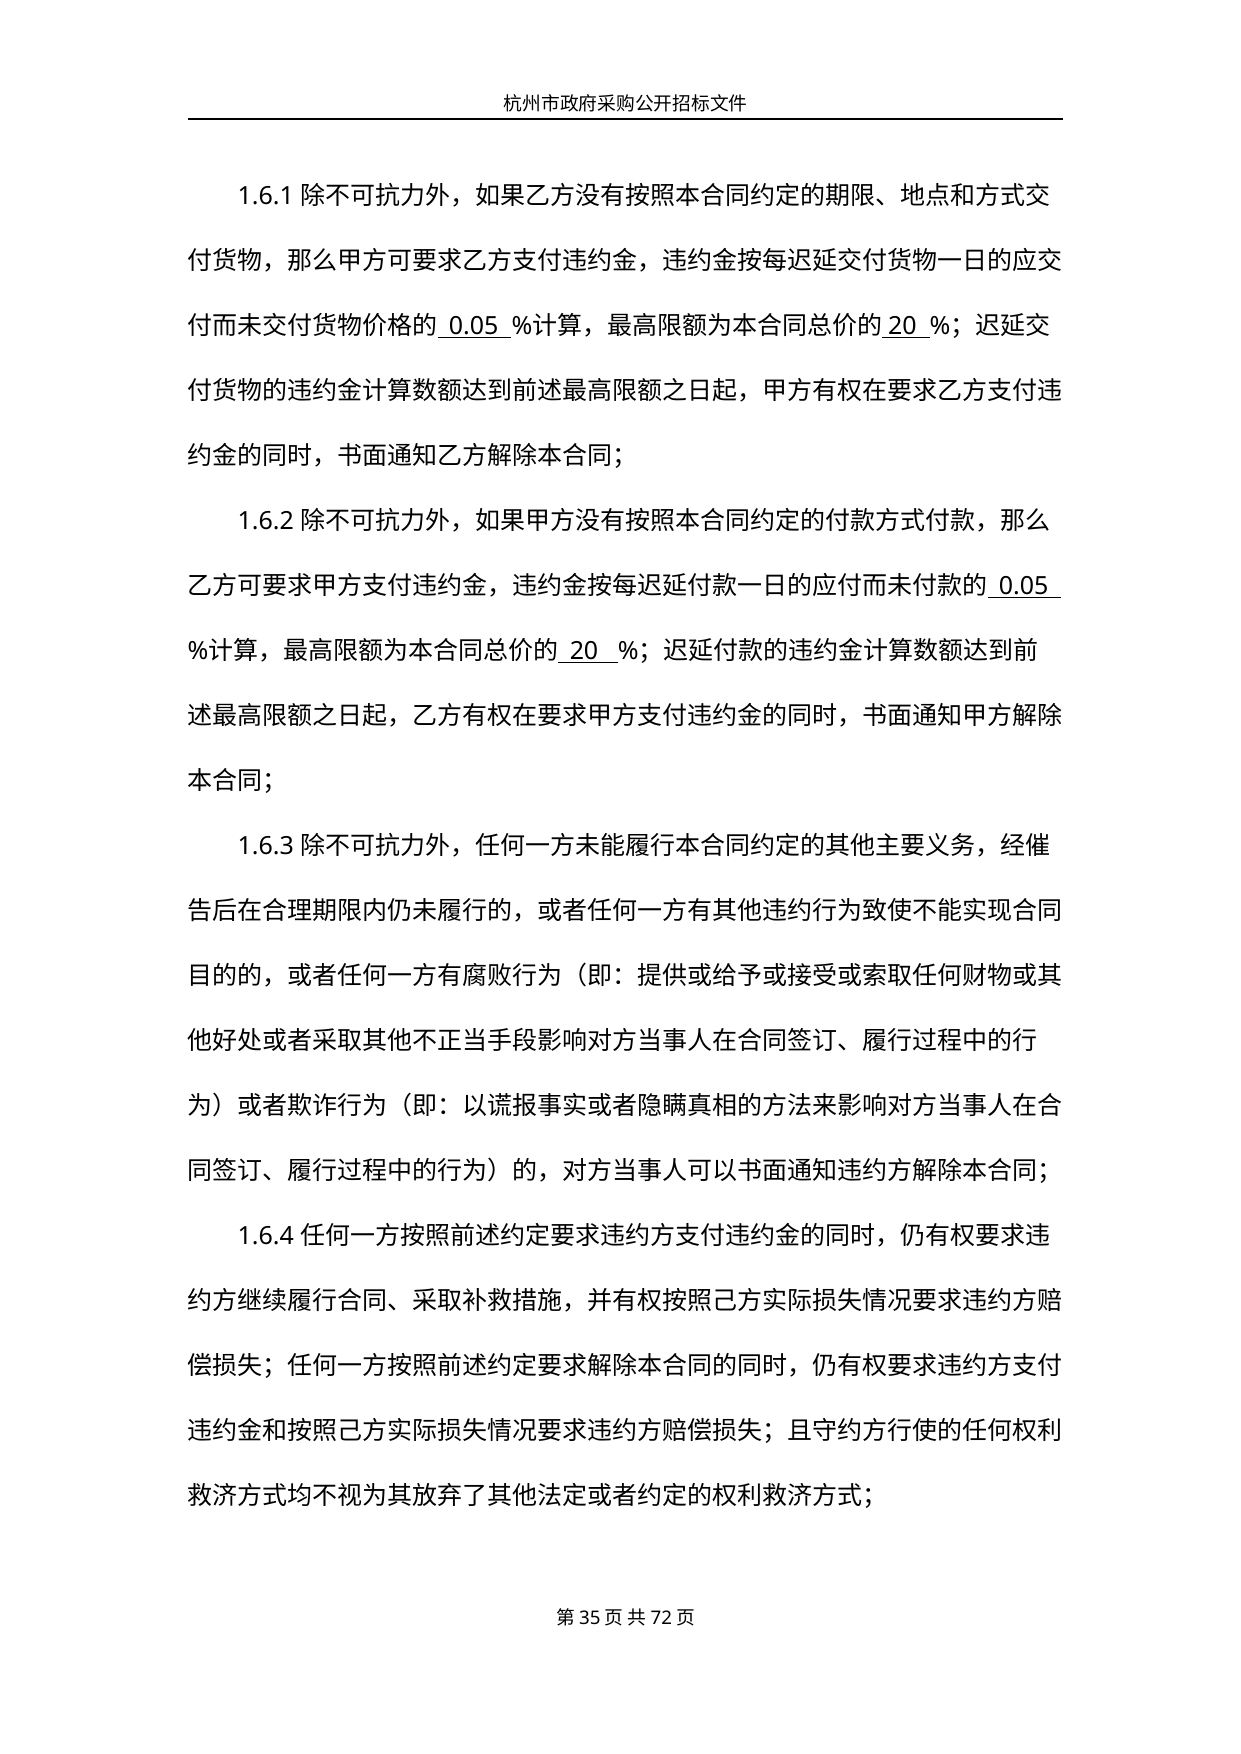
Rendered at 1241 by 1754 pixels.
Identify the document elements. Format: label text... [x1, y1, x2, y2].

text 1.6.2 除不可抗力外，如果甲方没有按照本合同约定的付款方式付款，那么乙方可要求甲方支付违约金，违约金按每迟延付款一日的应付而未付款的 0.05 %计算，最高限额为本合同总价的 20 %；迟延付款的违约金计算数额达到前述最高限额之日起，乙方有权在要求甲方支付违约金的同时，书面通知甲方解除本合同； [187, 486, 1063, 811]
text 1.6.1 除不可抗力外，如果乙方没有按照本合同约定的期限、地点和方式交付货物，那么甲方可要求乙方支付违约金，违约金按每迟延交付货物一日的应交付而未交付货物价格的 0.05 %计算，最高限额为本合同总价的 20 %；迟延交付货物的违约金计算数额达到前述最高限额之日起，甲方有权在要求乙方支付违约金的同时，书面通知乙方解除本合同； [187, 161, 1063, 486]
text 1.6.3 除不可抗力外，任何一方未能履行本合同约定的其他主要义务，经催告后在合理期限内仍未履行的，或者任何一方有其他违约行为致使不能实现合同目的的，或者任何一方有腐败行为（即：提供或给予或接受或索取任何财物或其他好处或者采取其他不正当手段影响对方当事人在合同签订、履行过程中的行为）或者欺诈行为（即：以谎报事实或者隐瞒真相的方法来影响对方当事人在合同签订、履行过程中的行为）的，对方当事人可以书面通知违约方解除本合同； [187, 811, 1063, 1201]
text 1.6.4 任何一方按照前述约定要求违约方支付违约金的同时，仍有权要求违约方继续履行合同、采取补救措施，并有权按照己方实际损失情况要求违约方赔偿损失；任何一方按照前述约定要求解除本合同的同时，仍有权要求违约方支付违约金和按照己方实际损失情况要求违约方赔偿损失；且守约方行使的任何权利救济方式均不视为其放弃了其他法定或者约定的权利救济方式； [187, 1201, 1063, 1526]
